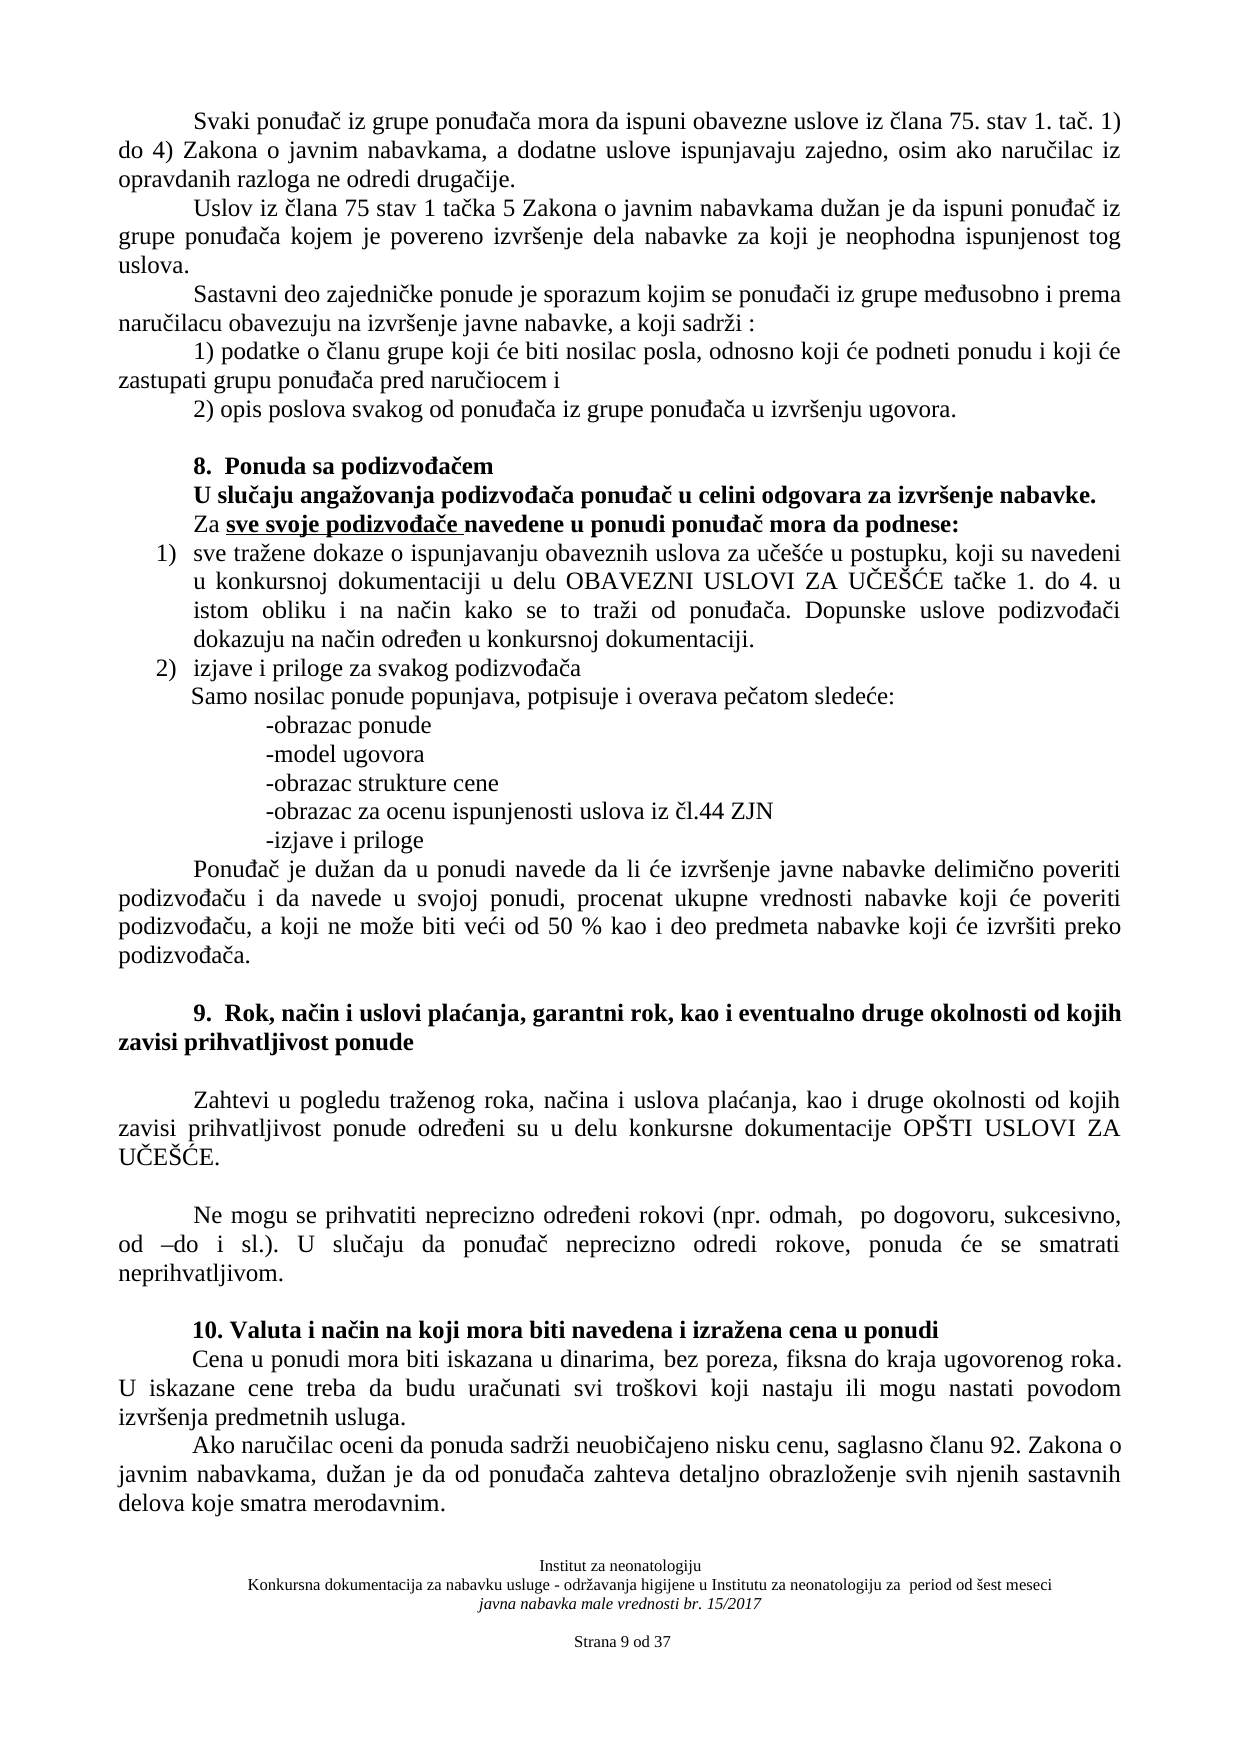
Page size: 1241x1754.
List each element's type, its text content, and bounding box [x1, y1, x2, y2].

text Ponuđač je dužan da u ponudi navede da li će izvršenje javne nabavke delimično poveriti podizvođaču i da navede u svojoj ponudi, procenat ukupne vrednosti nabavke koji će poveriti podizvođaču, a koji ne može biti veći od 50 % kao i deo predmeta nabavke koji će izvršiti preko podizvođača. [118, 854, 1122, 969]
list sve tražene dokaze o ispunjavanju obaveznih uslova za učešće u postupku, koji su navedeni u konkursnoj dokumentaciji u delu OBAVEZNI USLOVI ZA UČEŠĆE tačke 1. do 4. u istom obliku i na način kako se to traži od ponuđača. Dopunske uslove podizvođači dokazuju na način određen u konkursnoj dokumentaciji. [156, 538, 1122, 653]
text -model ugovora [191, 739, 1122, 768]
text Samo nosilac ponude popunjava, potpisuje i overava pečatom sledeće: [118, 681, 1122, 710]
text Sastavni deo zajedničke ponude je sporazum kojim se ponuđači iz grupe međusobno i prema naručilacu obavezuju na izvršenje javne nabavke, a koji sadrži : [118, 279, 1122, 336]
text U slučaju angažovanja podizvođača ponuđač u celini odgovara za izvršenje nabavke. [118, 480, 1122, 509]
text Zahtevi u pogledu traženog roka, načina i uslova plaćanja, kao i druge okolnosti od kojih zavisi prihvatljivost ponude određeni su u delu konkursne dokumentacije OPŠTI USLOVI ZA UČEŠĆE. [118, 1085, 1122, 1171]
text Za sve svoje podizvođače navedene u ponudi ponuđač mora da podnese: [118, 509, 1122, 538]
text 2) opis poslova svakog od ponuđača iz grupe ponuđača u izvršenju ugovora. [118, 394, 1122, 423]
text Ako naručilac oceni da ponuda sadrži neuobičajeno nisku cenu, saglasno članu 92. Zakona o javnim nabavkama, dužan je da od ponuđača zahteva detaljno obrazloženje svih njenih sastavnih delova koje smatra merodavnim. [118, 1431, 1122, 1517]
text Svaki ponuđač iz grupe ponuđača mora da ispuni obavezne uslove iz člana 75. stav 1. tač. 1) do 4) Zakona o javnim nabavkama, a dodatne uslove ispunjavaju zajedno, osim ako naručilac iz opravdanih razloga ne odredi drugačije. [118, 106, 1122, 193]
text -obrazac strukture cene [191, 768, 1122, 796]
text Uslov iz člana 75 stav 1 tačka 5 Zakona o javnim nabavkama dužan je da ispuni ponuđač iz grupe ponuđača kojem je povereno izvršenje dela nabavke za koji je neophodna ispunjenost tog uslova. [118, 193, 1122, 279]
list izjave i priloge za svakog podizvođača [156, 653, 1122, 681]
text 1) podatke o članu grupe koji će biti nosilac posla, odnosno koji će podneti ponudu i koji će zastupati grupu ponuđača pred naručiocem i [118, 336, 1122, 394]
text 10. Valuta i način na koji mora biti navedena i izražena cena u ponudi [118, 1316, 1122, 1344]
text Cena u ponudi mora biti iskazana u dinarima, bez poreza, fiksna do kraja ugovorenog roka. U iskazane cene treba da budu uračunati svi troškovi koji nastaju ili mogu nastati povodom izvršenja predmetnih usluga. [118, 1344, 1122, 1431]
text -izjave i priloge [191, 825, 1122, 854]
text 8. Ponuda sa podizvođačem [118, 451, 1122, 480]
text Ne mogu se prihvatiti neprecizno određeni rokovi (npr. odmah, po dogovoru, sukcesivno, od –do i sl.). U slučaju da ponuđač neprecizno odredi rokove, ponuda će se smatrati neprihvatljivom. [118, 1200, 1122, 1286]
text -obrazac za ocenu ispunjenosti uslova iz čl.44 ZJN [191, 796, 1122, 825]
text 9. Rok, način i uslovi plaćanja, garantni rok, kao i eventualno druge okolnosti od kojih zavisi prihvatljivost ponude [118, 998, 1122, 1056]
text -obrazac ponude [191, 710, 1122, 739]
